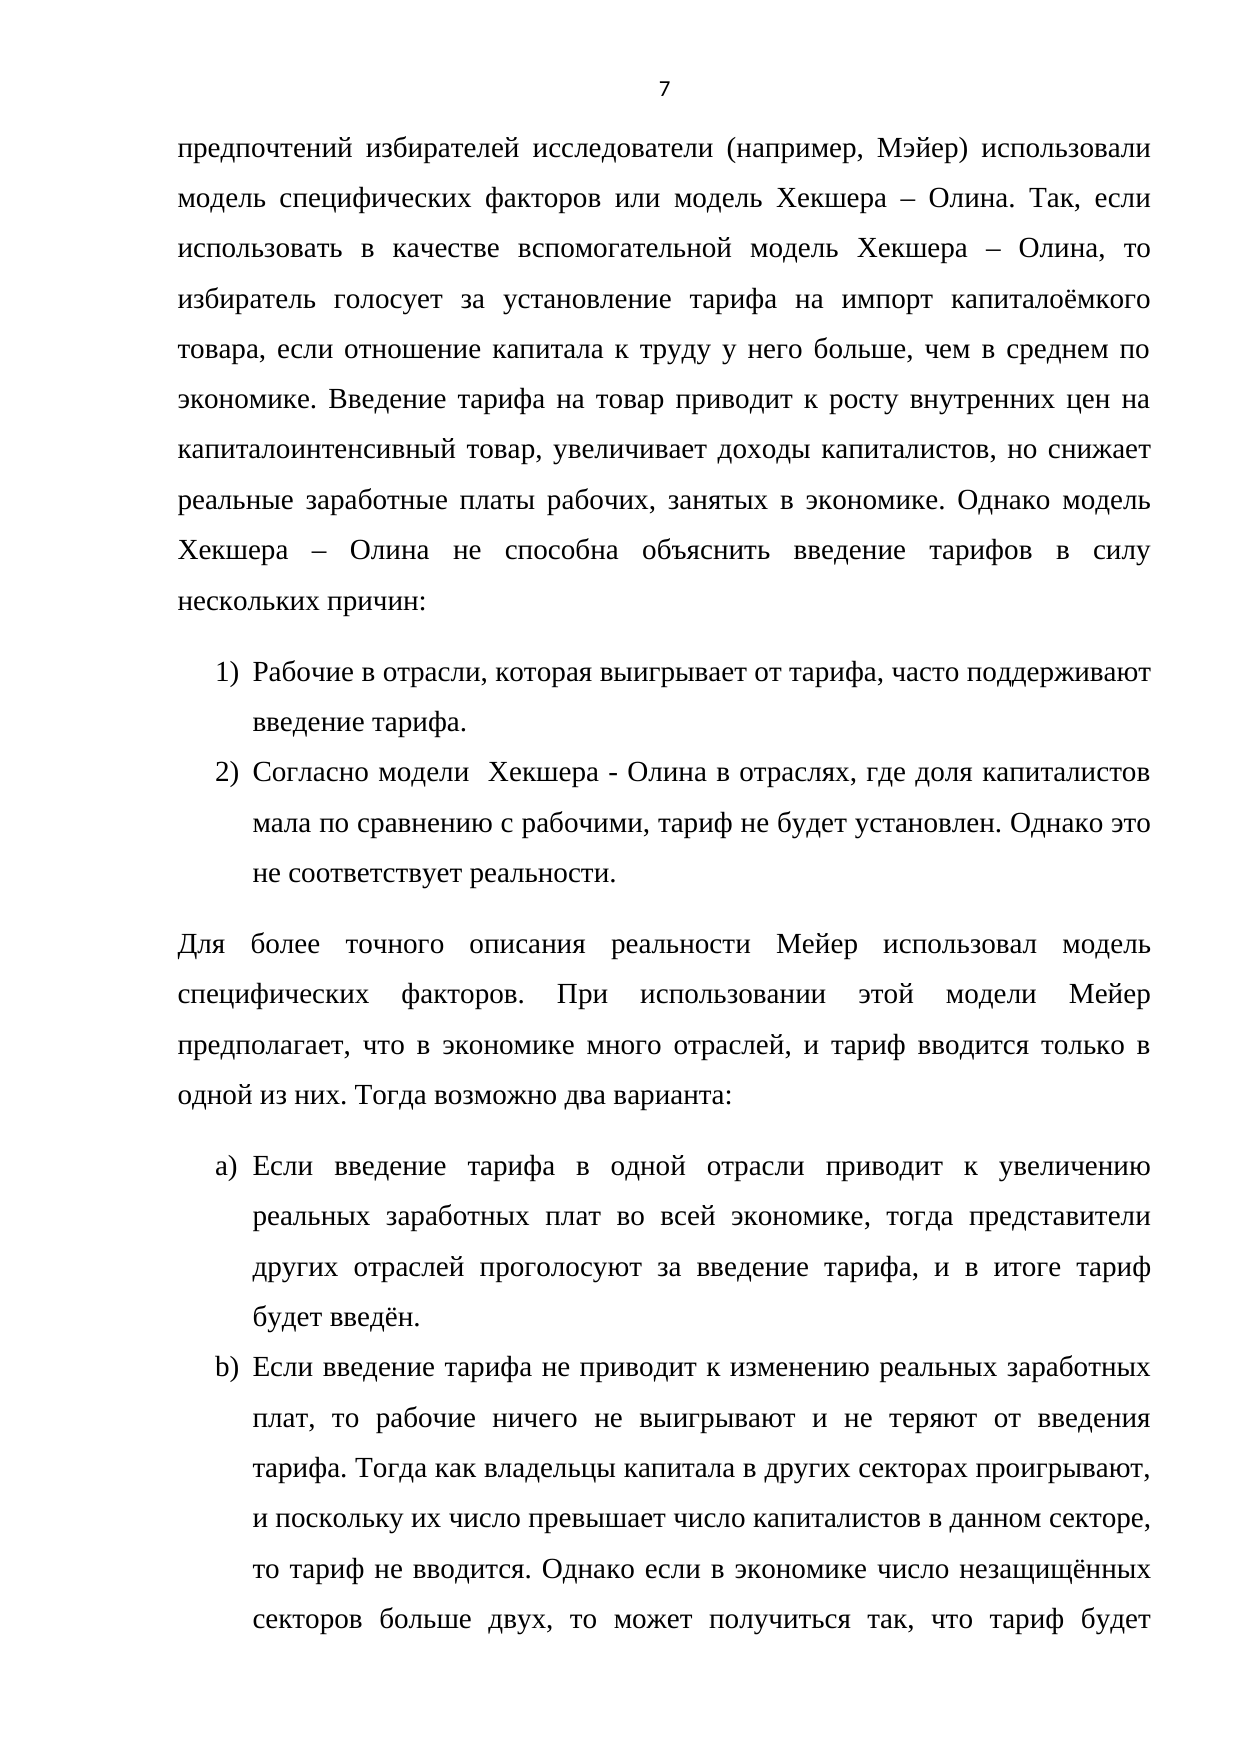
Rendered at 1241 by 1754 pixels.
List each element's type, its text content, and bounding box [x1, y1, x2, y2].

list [215, 1349, 1152, 1634]
list Рабочие в отрасли, которая выигрывает от тарифа, часто поддерживают введение тарифа. [215, 654, 1152, 738]
list Согласно модели Хекшера - Олина в отраслях, где доля капиталистов мала по сравнению с рабочими, тариф не будет установлен. Однако это не соответствует реальности. [215, 754, 1152, 888]
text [177, 130, 1152, 616]
text Для более точного описания реальности Мейер использовал модель специфических факторов. При использовании этой модели Мейер предполагает, что в экономике много отраслей, и тариф вводится только в одной из них. Тогда возможно два варианта: [177, 926, 1152, 1111]
list Если введение тарифа в одной отрасли приводит к увеличению реальных заработных плат во всей экономике, тогда представители других отраслей проголосуют за введение тарифа, и в итоге тариф будет введён. [215, 1148, 1152, 1333]
